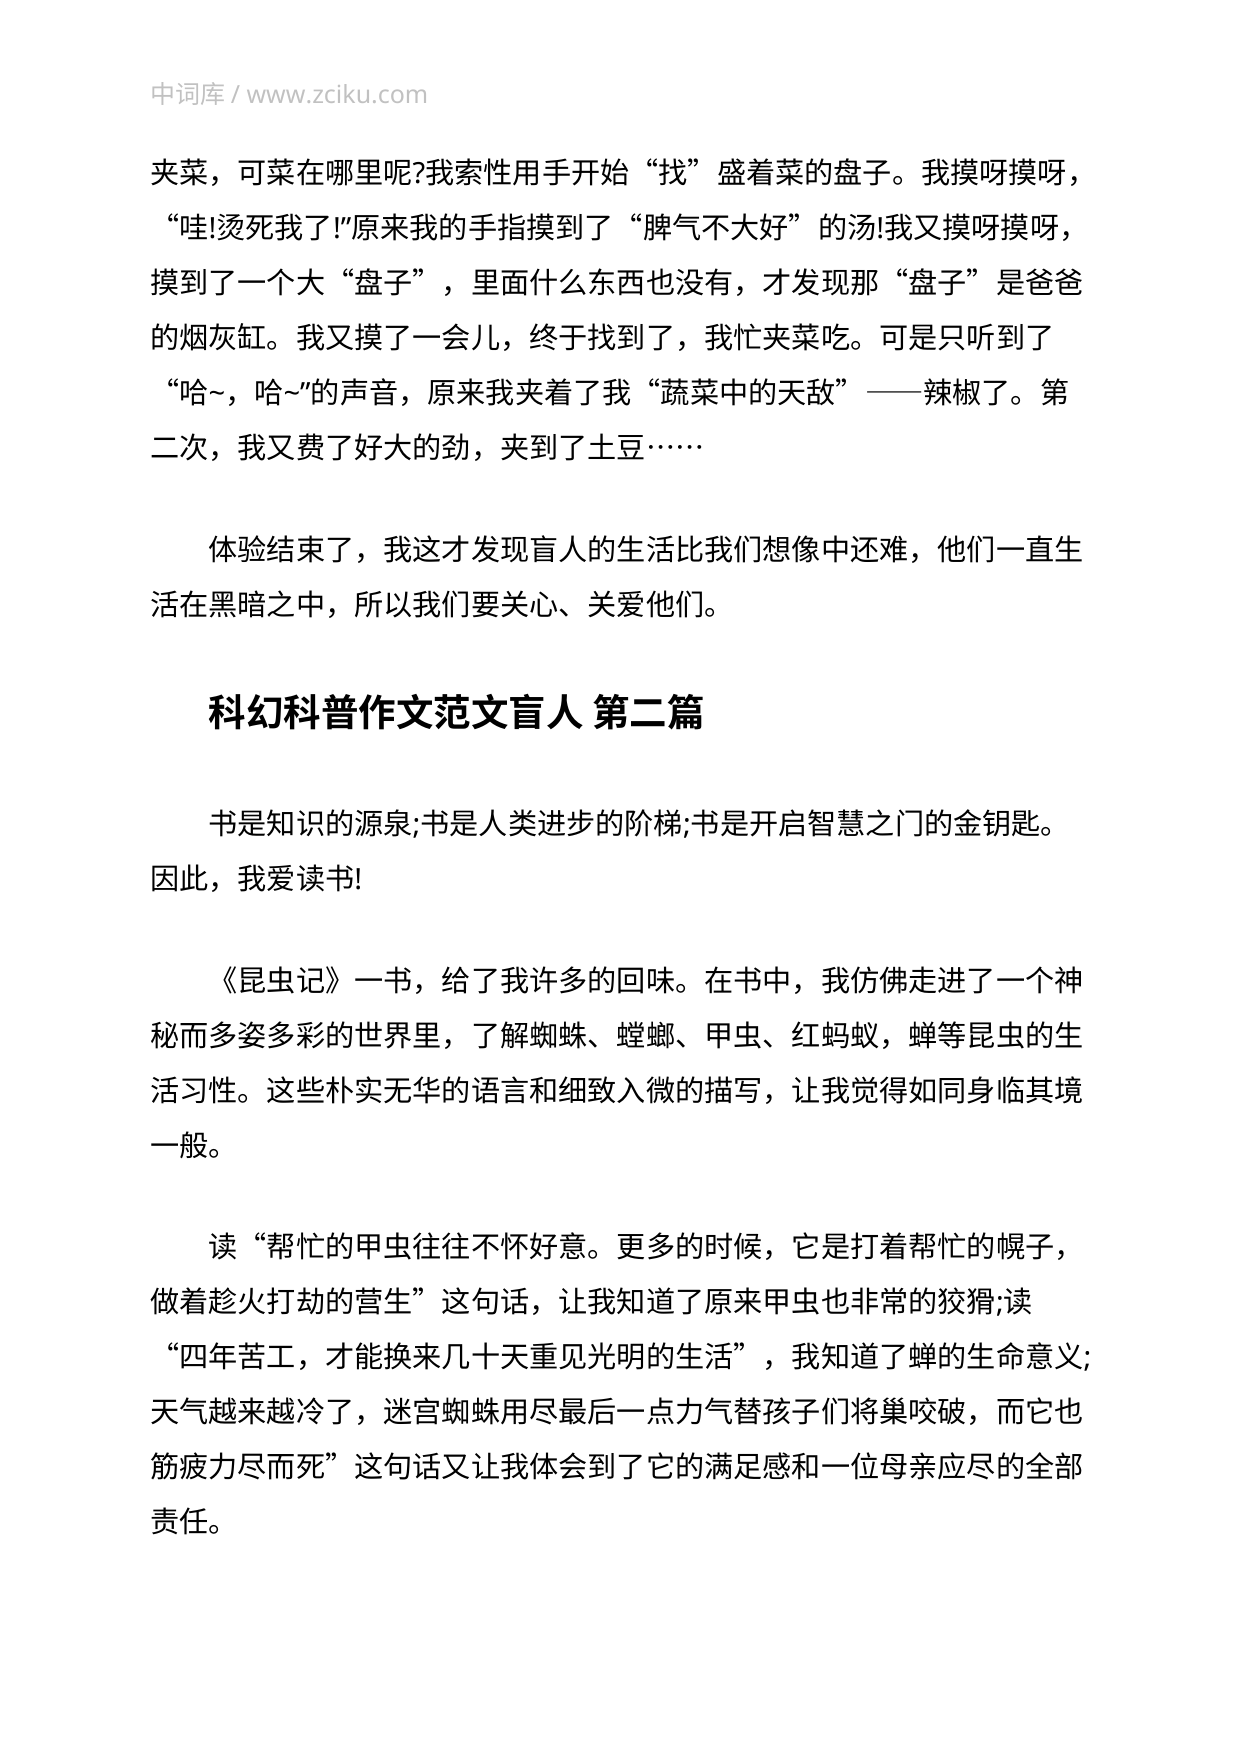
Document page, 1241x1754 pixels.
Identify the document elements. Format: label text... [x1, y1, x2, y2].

text 体验结束了，我这才发现盲人的生活比我们想像中还难，他们一直生活在黑暗之中，所以我们要关心、关爱他们。 [150, 527, 1090, 624]
text 读“帮忙的甲虫往往不怀好意。更多的时候，它是打着帮忙的幌子，做着趁火打劫的营生”这句话，让我知道了原来甲虫也非常的狡猾;读“四年苦工，才能换来几十天重见光明的生活”，我知道了蝉的生命意义;天气越来越冷了，迷宫蜘蛛用尽最后一点力气替孩子们将巢咬破，而它也筋疲力尽而死”这句话又让我体会到了它的满足感和一位母亲应尽的全部责任。 [150, 1224, 1090, 1541]
text 书是知识的源泉;书是人类进步的阶梯;书是开启智慧之门的金钥匙。因此，我爱读书! [150, 801, 1090, 898]
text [150, 150, 1090, 467]
text 科幻科普作文范文盲人 第二篇 [150, 683, 1090, 737]
text 《昆虫记》一书，给了我许多的回味。在书中，我仿佛走进了一个神秘而多姿多彩的世界里，了解蜘蛛、螳螂、甲虫、红蚂蚁，蝉等昆虫的生活习性。这些朴实无华的语言和细致入微的描写，让我觉得如同身临其境一般。 [150, 958, 1090, 1164]
